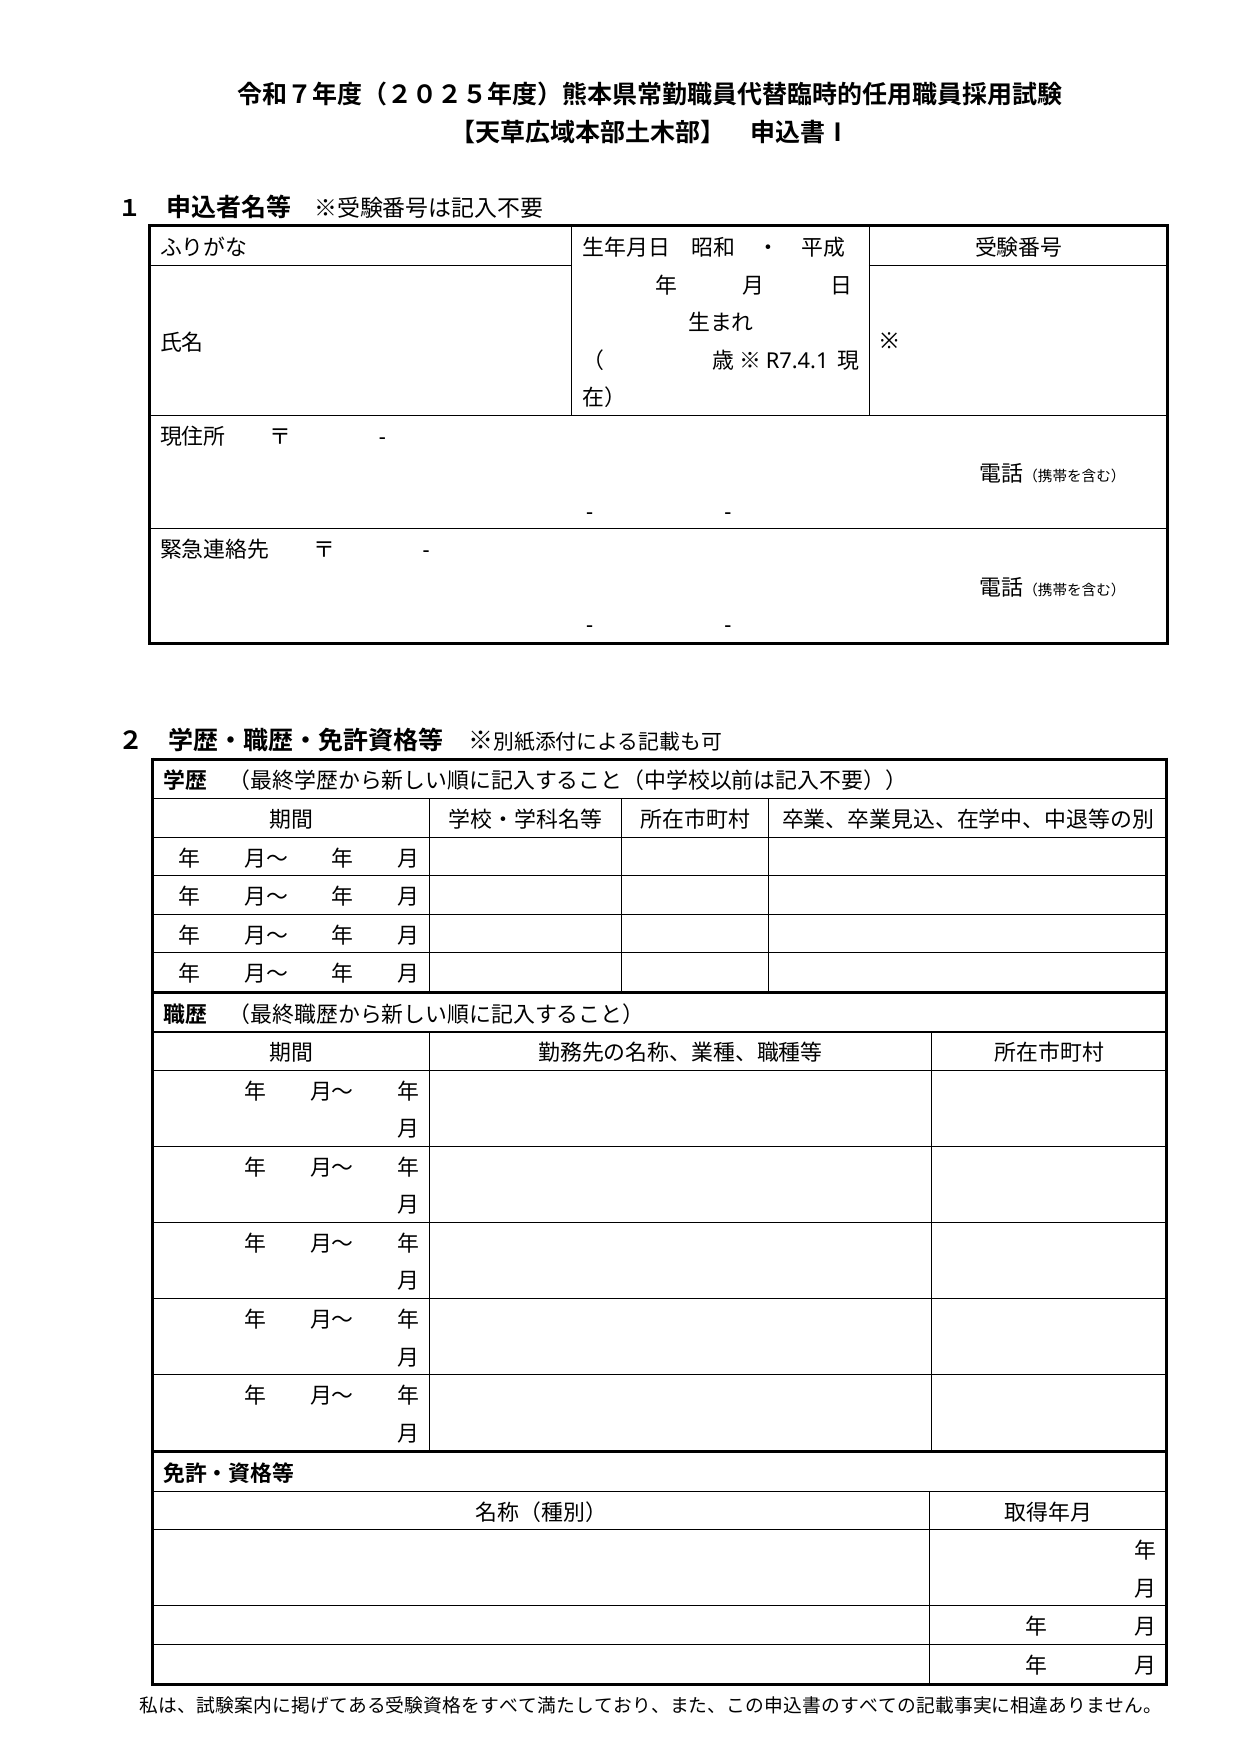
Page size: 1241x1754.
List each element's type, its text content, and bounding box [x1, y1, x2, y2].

table_cell [430, 1375, 931, 1450]
table_cell [622, 838, 768, 875]
table_cell 現住所 〒 - 電話（携帯を含む） - - [151, 416, 1166, 528]
table_cell [430, 838, 621, 875]
table_cell [154, 1530, 929, 1605]
table_cell [932, 1147, 1165, 1222]
text 私は、試験案内に掲げてある受験資格をすべて満たしており、また、この申込書のすべての記載事実に相違ありません。 [139, 1686, 1240, 1723]
table_cell 取得年月 [930, 1492, 1165, 1529]
table_cell 年 月～ 年 月 [154, 1071, 429, 1146]
text 【天草広域本部土木部】 申込書Ⅰ [103, 112, 1196, 149]
table_cell ※ [870, 266, 1166, 415]
table_cell 年 月 [930, 1645, 1165, 1682]
table_cell [932, 1071, 1165, 1146]
table_cell 年 月～ 年 月 [154, 1147, 429, 1222]
table_cell [154, 1645, 929, 1682]
table_cell 勤務先の名称、業種、職種等 [430, 1033, 931, 1070]
table_cell 学校・学科名等 [430, 799, 621, 837]
table_cell [430, 1071, 931, 1146]
table_header 学歴 （最終学歴から新しい順に記入すること（中学校以前は記入不要）） [154, 761, 1165, 798]
table_cell [154, 1606, 929, 1644]
table_cell [932, 1375, 1165, 1450]
table_cell [622, 915, 768, 952]
table_cell 年 月～ 年 月 [154, 915, 429, 952]
text 令和７年度（２０２５年度）熊本県常勤職員代替臨時的任用職員採用試験 [103, 74, 1196, 112]
table_cell [430, 1147, 931, 1222]
table_cell 免許・資格等 [154, 1453, 1165, 1491]
table_cell [430, 1299, 931, 1374]
table_cell 緊急連絡先 〒 - 電話（携帯を含む） - - [151, 529, 1166, 642]
table_cell 年 月 [930, 1606, 1165, 1644]
table_cell 名称（種別） [154, 1492, 929, 1529]
table_cell [769, 953, 1165, 991]
table_cell 所在市町村 [622, 799, 768, 837]
text １ 申込者名等 ※受験番号は記入不要 [118, 187, 1240, 224]
table_cell [430, 915, 621, 952]
table_cell 氏名 [151, 266, 571, 415]
table_cell [430, 876, 621, 914]
table_cell 年 月 [930, 1530, 1165, 1605]
table_cell [932, 1299, 1165, 1374]
table_cell [769, 876, 1165, 914]
table_cell [430, 1223, 931, 1298]
table_cell 卒業、卒業見込、在学中、中退等の別 [769, 799, 1165, 837]
table_cell 期間 [154, 1033, 429, 1070]
table_cell 年 月～ 年 月 [154, 953, 429, 991]
table_cell [932, 1223, 1165, 1298]
table_cell 職歴 （最終職歴から新しい順に記入すること） [154, 994, 1165, 1031]
table_cell [430, 953, 621, 991]
table_cell 年 月～ 年 月 [154, 1375, 429, 1450]
table_cell 期間 [154, 799, 429, 837]
table_cell 所在市町村 [932, 1033, 1165, 1070]
table_header 生年月日 昭和 ・ 平成 年 月 日生まれ （ 歳※R7.4.1現在） [572, 227, 869, 415]
table_cell 年 月～ 年 月 [154, 1223, 429, 1298]
table_header ふりがな [151, 227, 571, 265]
table_cell 年 月～ 年 月 [154, 876, 429, 914]
text ２ 学歴・職歴・免許資格等 ※別紙添付による記載も可 [118, 720, 1240, 757]
table_cell [622, 876, 768, 914]
table_cell [622, 953, 768, 991]
table_cell 年 月～ 年 月 [154, 1299, 429, 1374]
table_cell [769, 915, 1165, 952]
table_cell 年 月～ 年 月 [154, 838, 429, 875]
table_header 受験番号 [870, 227, 1166, 265]
table_cell [769, 838, 1165, 875]
